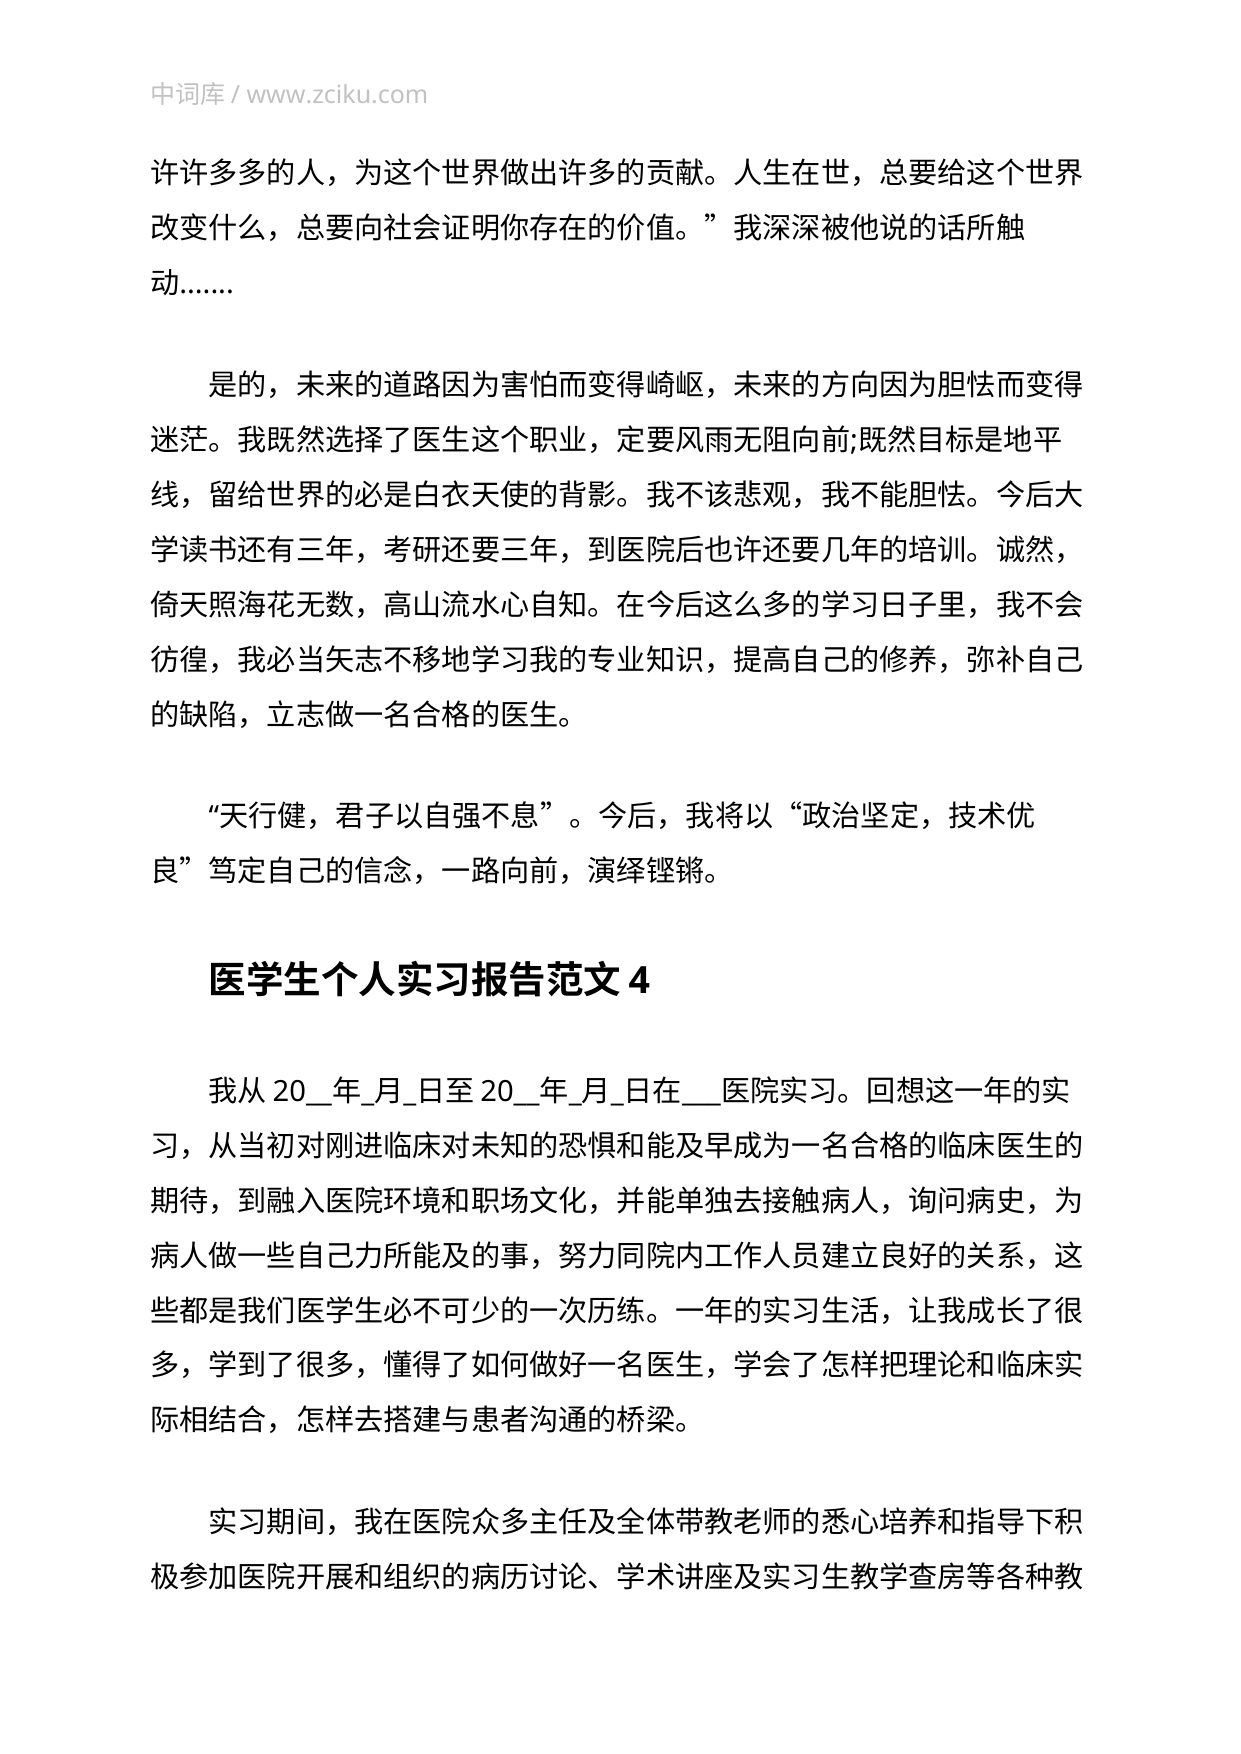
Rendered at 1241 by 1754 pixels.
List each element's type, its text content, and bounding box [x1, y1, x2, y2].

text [150, 1499, 1090, 1596]
text 是的，未来的道路因为害怕而变得崎岖，未来的方向因为胆怯而变得迷茫。我既然选择了医生这个职业，定要风雨无阻向前;既然目标是地平线，留给世界的必是白衣天使的背影。我不该悲观，我不能胆怯。今后大学读书还有三年，考研还要三年，到医院后也许还要几年的培训。诚然，倚天照海花无数，高山流水心自知。在今后这么多的学习日子里，我不会彷徨，我必当矢志不移地学习我的专业知识，提高自己的修养，弥补自己的缺陷，立志做一名合格的医生。 [150, 362, 1090, 733]
text “天行健，君子以自强不息”。今后，我将以“政治坚定，技术优良”笃定自己的信念，一路向前，演绎铿锵。 [150, 793, 1090, 890]
text 我从20__年_月_日至20__年_月_日在___医院实习。回想这一年的实习，从当初对刚进临床对未知的恐惧和能及早成为一名合格的临床医生的期待，到融入医院环境和职场文化，并能单独去接触病人，询问病史，为病人做一些自己力所能及的事，努力同院内工作人员建立良好的关系，这些都是我们医学生必不可少的一次历练。一年的实习生活，让我成长了很多，学到了很多，懂得了如何做好一名医生，学会了怎样把理论和临床实际相结合，怎样去搭建与患者沟通的桥梁。 [150, 1067, 1090, 1439]
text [150, 150, 1090, 302]
text 医学生个人实习报告范文4 [150, 950, 1090, 1004]
